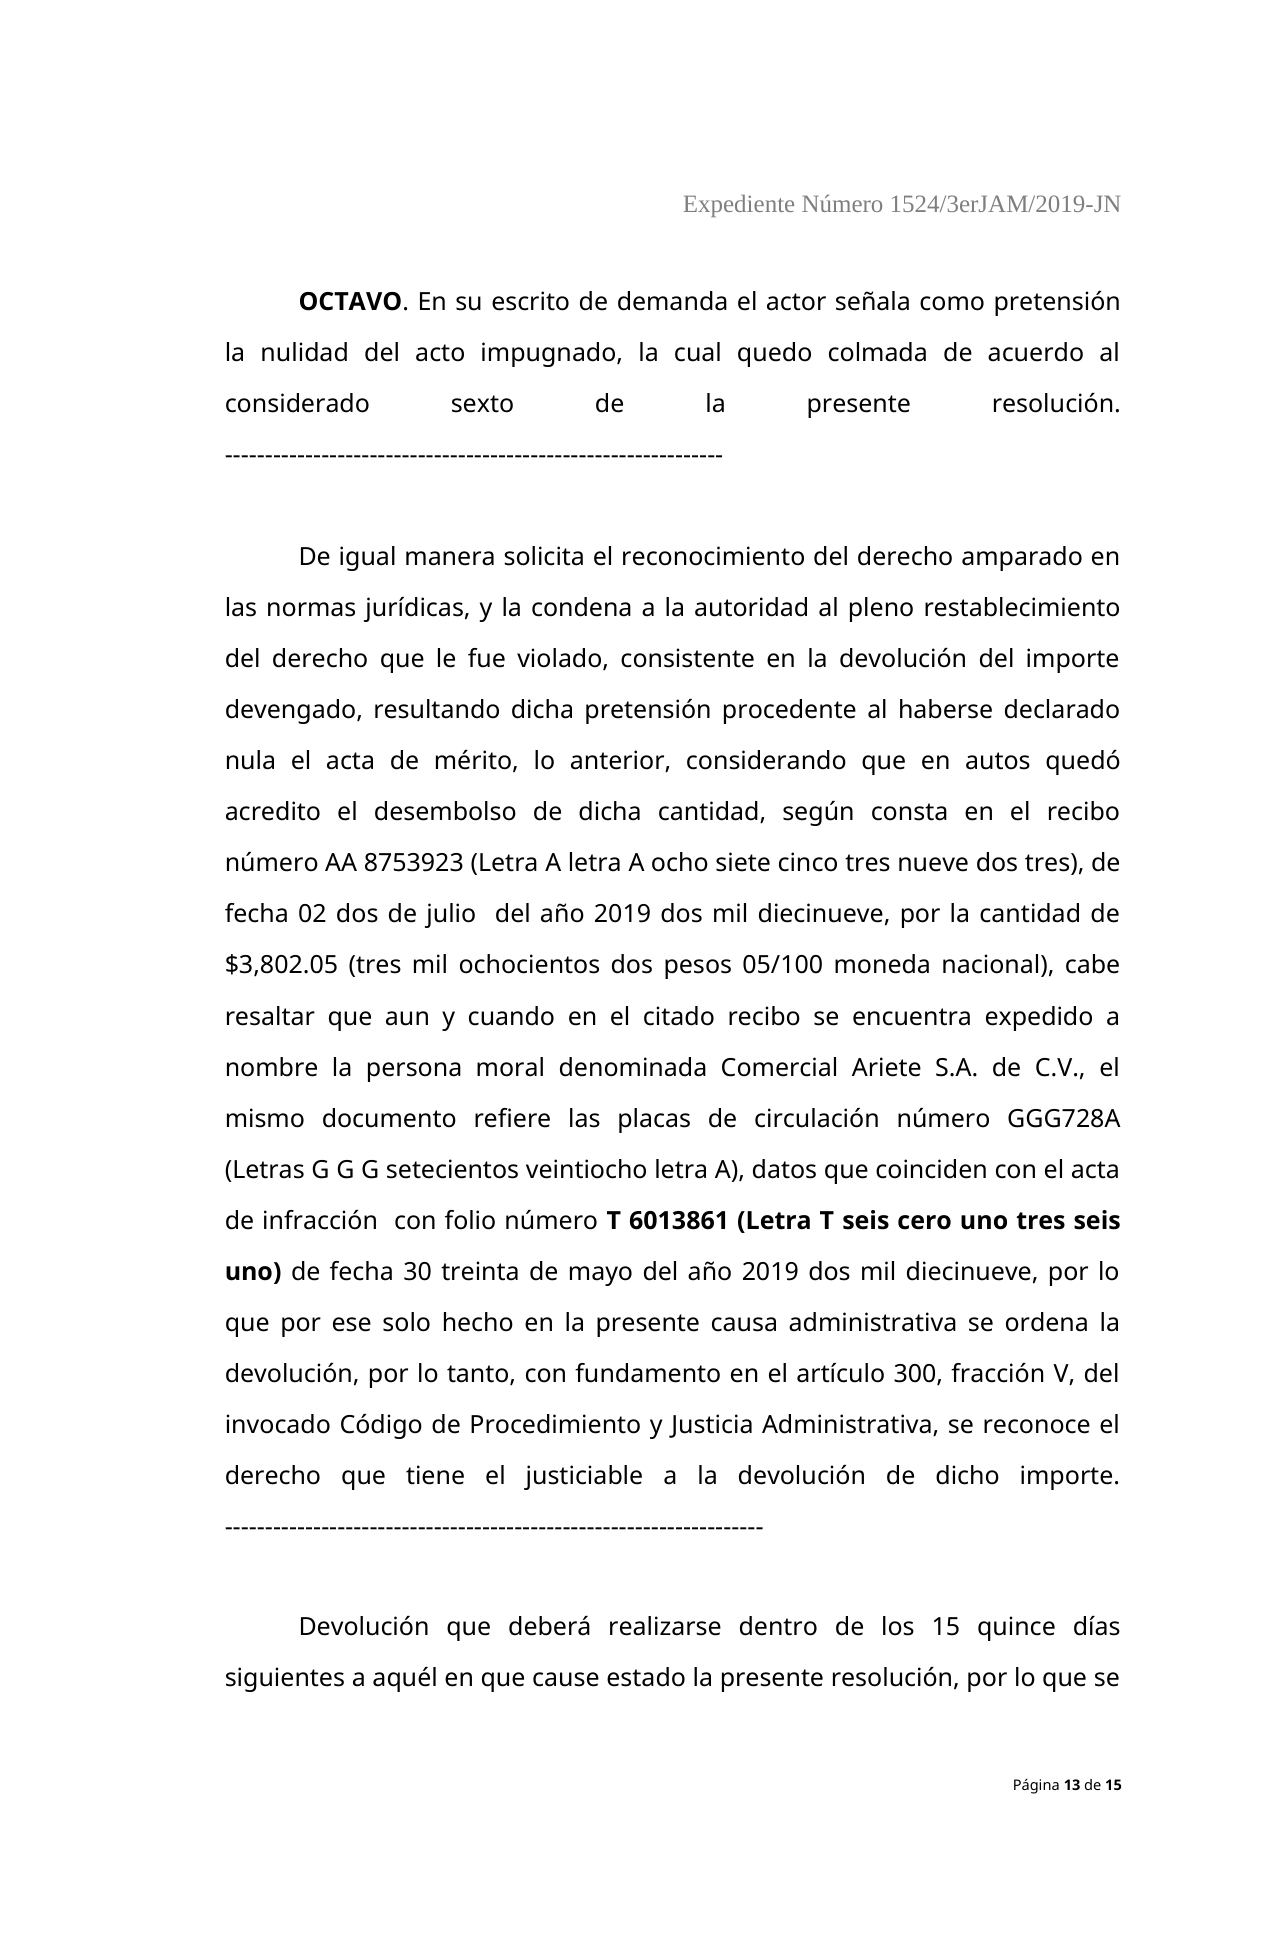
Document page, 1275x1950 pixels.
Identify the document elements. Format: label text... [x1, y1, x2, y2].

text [224, 1609, 1121, 1694]
text OCTAVO. En su escrito de demanda el actor señala como pretensión la nulidad del acto impugnado, la cual quedo colmada de acuerdo al considerado sexto de la presente resolución. -------------------------------------------------------------- [224, 283, 1121, 471]
text De igual manera solicita el reconocimiento del derecho amparado en las normas jurídicas, y la condena a la autoridad al pleno restablecimiento del derecho que le fue violado, consistente en la devolución del importe devengado, resultando dicha pretensión procedente al haberse declarado nula el acta de mérito, lo anterior, considerando que en autos quedó acredito el desembolso de dicha cantidad, según consta en el recibo número AA 8753923 (Letra A letra A ocho siete cinco tres nueve dos tres), de fecha 02 dos de julio del año 2019 dos mil diecinueve, por la cantidad de $3,802.05 (tres mil ochocientos dos pesos 05/100 moneda nacional), cabe resaltar que aun y cuando en el citado recibo se encuentra expedido a nombre la persona moral denominada Comercial Ariete S.A. de C.V., el mismo documento refiere las placas de circulación número GGG728A (Letras G G G setecientos veintiocho letra A), datos que coinciden con el acta de infracción con folio número T 6013861 (Letra T seis cero uno tres seis uno) de fecha 30 treinta de mayo del año 2019 dos mil diecinueve, por lo que por ese solo hecho en la presente causa administrativa se ordena la devolución, por lo tanto, con fundamento en el artículo 300, fracción V, del invocado Código de Procedimiento y Justicia Administrativa, se reconoce el derecho que tiene el justiciable a la devolución de dicho importe. ------------------------------------------------------------------- [224, 539, 1121, 1543]
